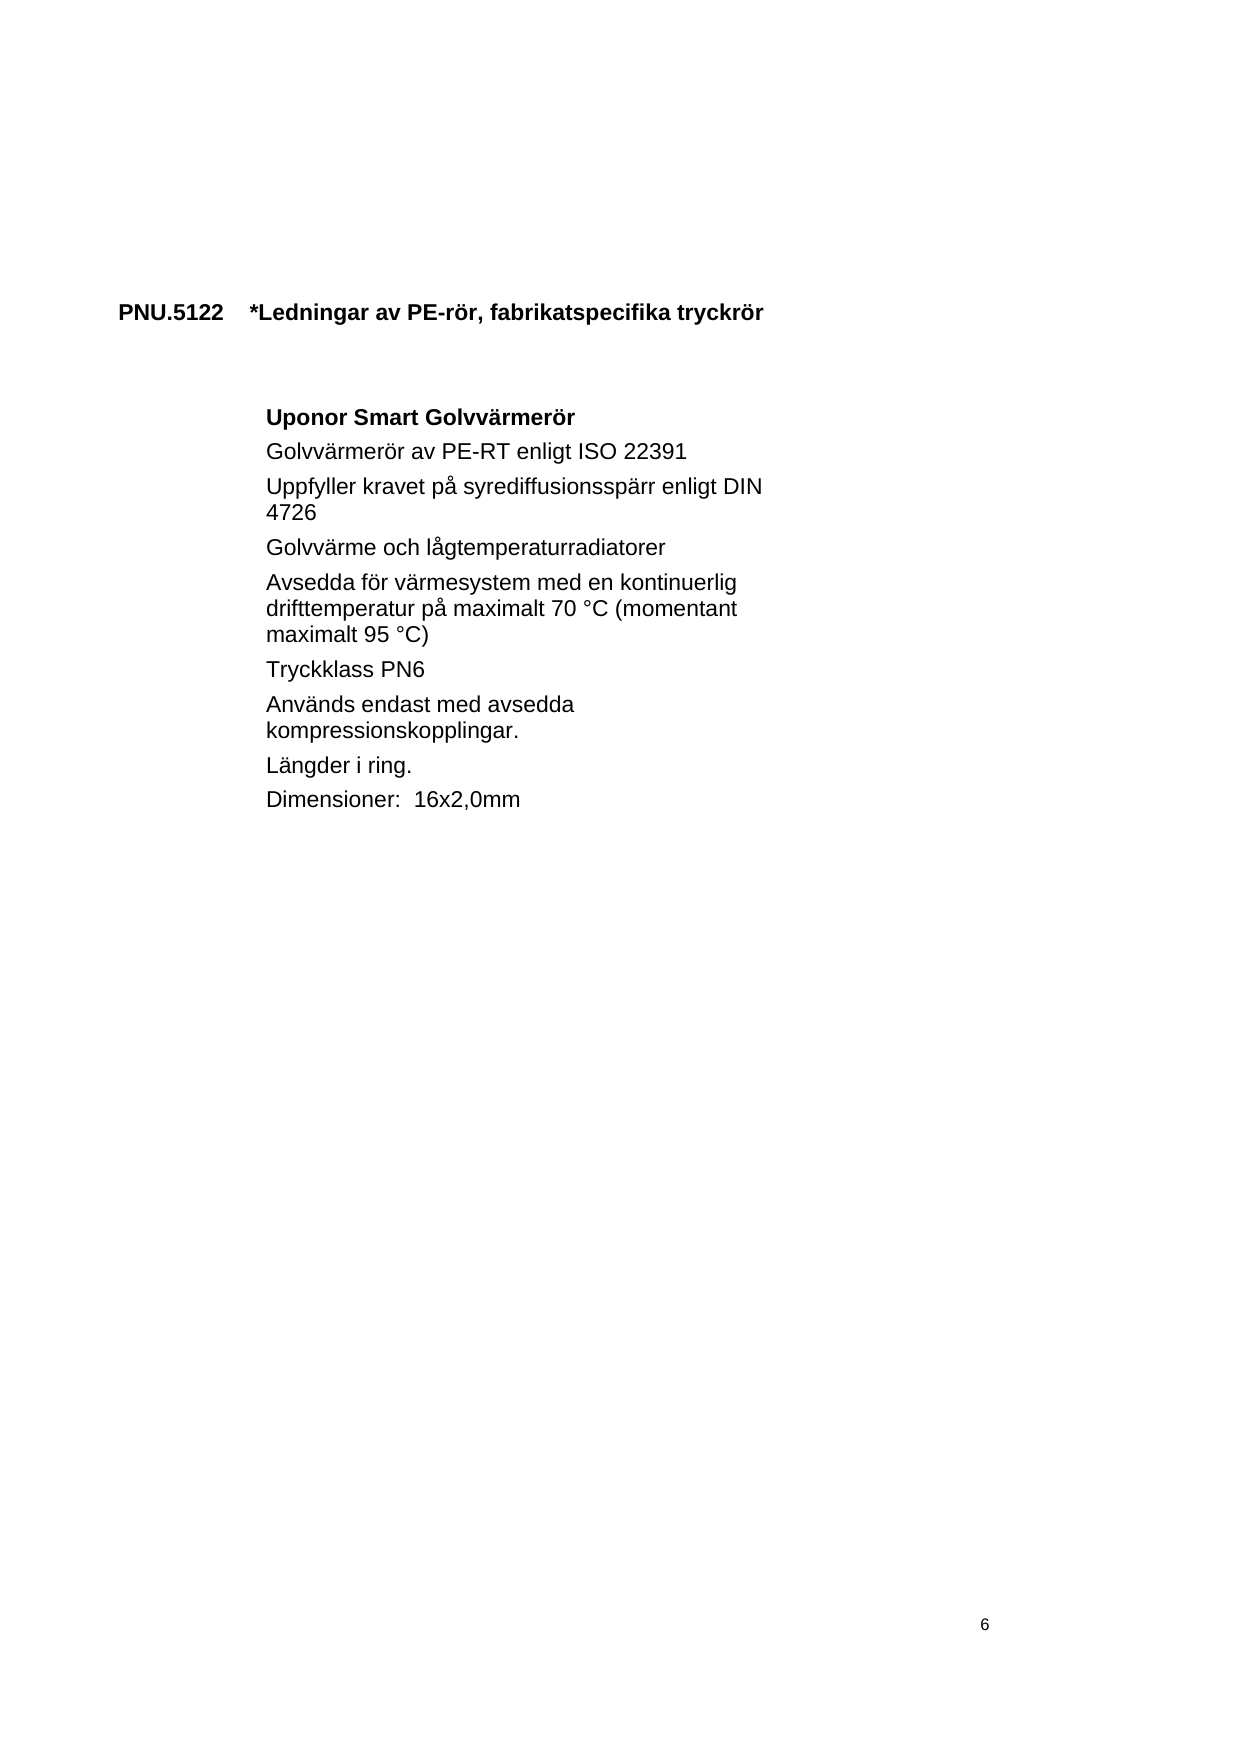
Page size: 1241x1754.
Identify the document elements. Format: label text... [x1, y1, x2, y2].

text Dimensioner: 16x2,0mm [266, 786, 812, 813]
text Golvvärmerör av PE-RT enligt ISO 22391 [266, 438, 812, 464]
text Golvvärme och lågtemperaturradiatorer [266, 534, 812, 560]
text Uponor Smart Golvvärmerör [266, 403, 812, 430]
text PNU.5122 *Ledningar av PE-rör, fabrikatspecifika tryckrör [118, 299, 989, 326]
text Uppfyller kravet på syrediffusionsspärr enligt DIN 4726 [266, 473, 812, 526]
text Längder i ring. [266, 752, 812, 778]
text Används endast med avsedda kompressionskopplingar. [266, 691, 812, 743]
text Avsedda för värmesystem med en kontinuerlig drifttemperatur på maximalt 70 °C (momentant maximalt 95 °C) [266, 568, 812, 648]
text Tryckklass PN6 [266, 656, 812, 682]
